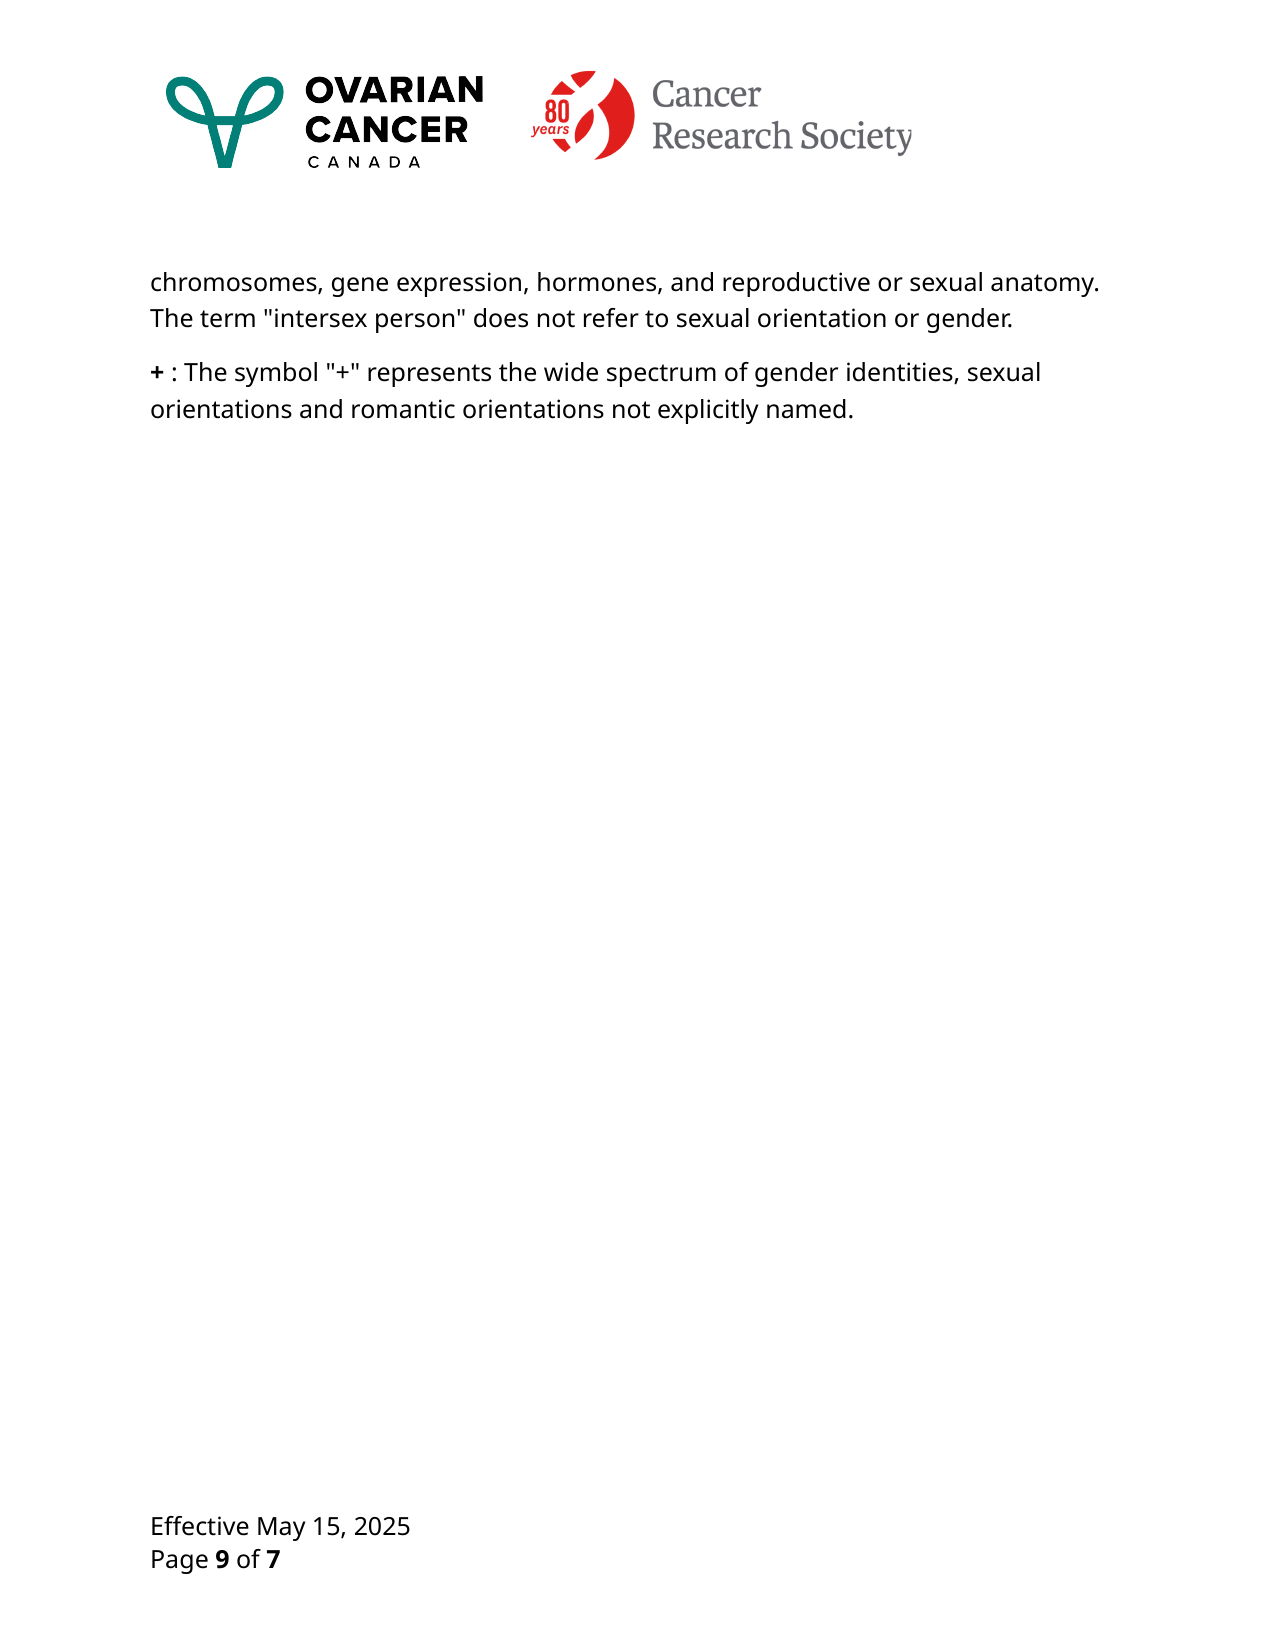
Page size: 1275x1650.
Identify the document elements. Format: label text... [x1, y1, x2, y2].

picture [160, 69, 497, 179]
picture [530, 69, 911, 161]
text + : The symbol "+" represents the wide spectrum of gender identities, sexual orientations and romantic orientations not explicitly named. [150, 354, 1125, 425]
